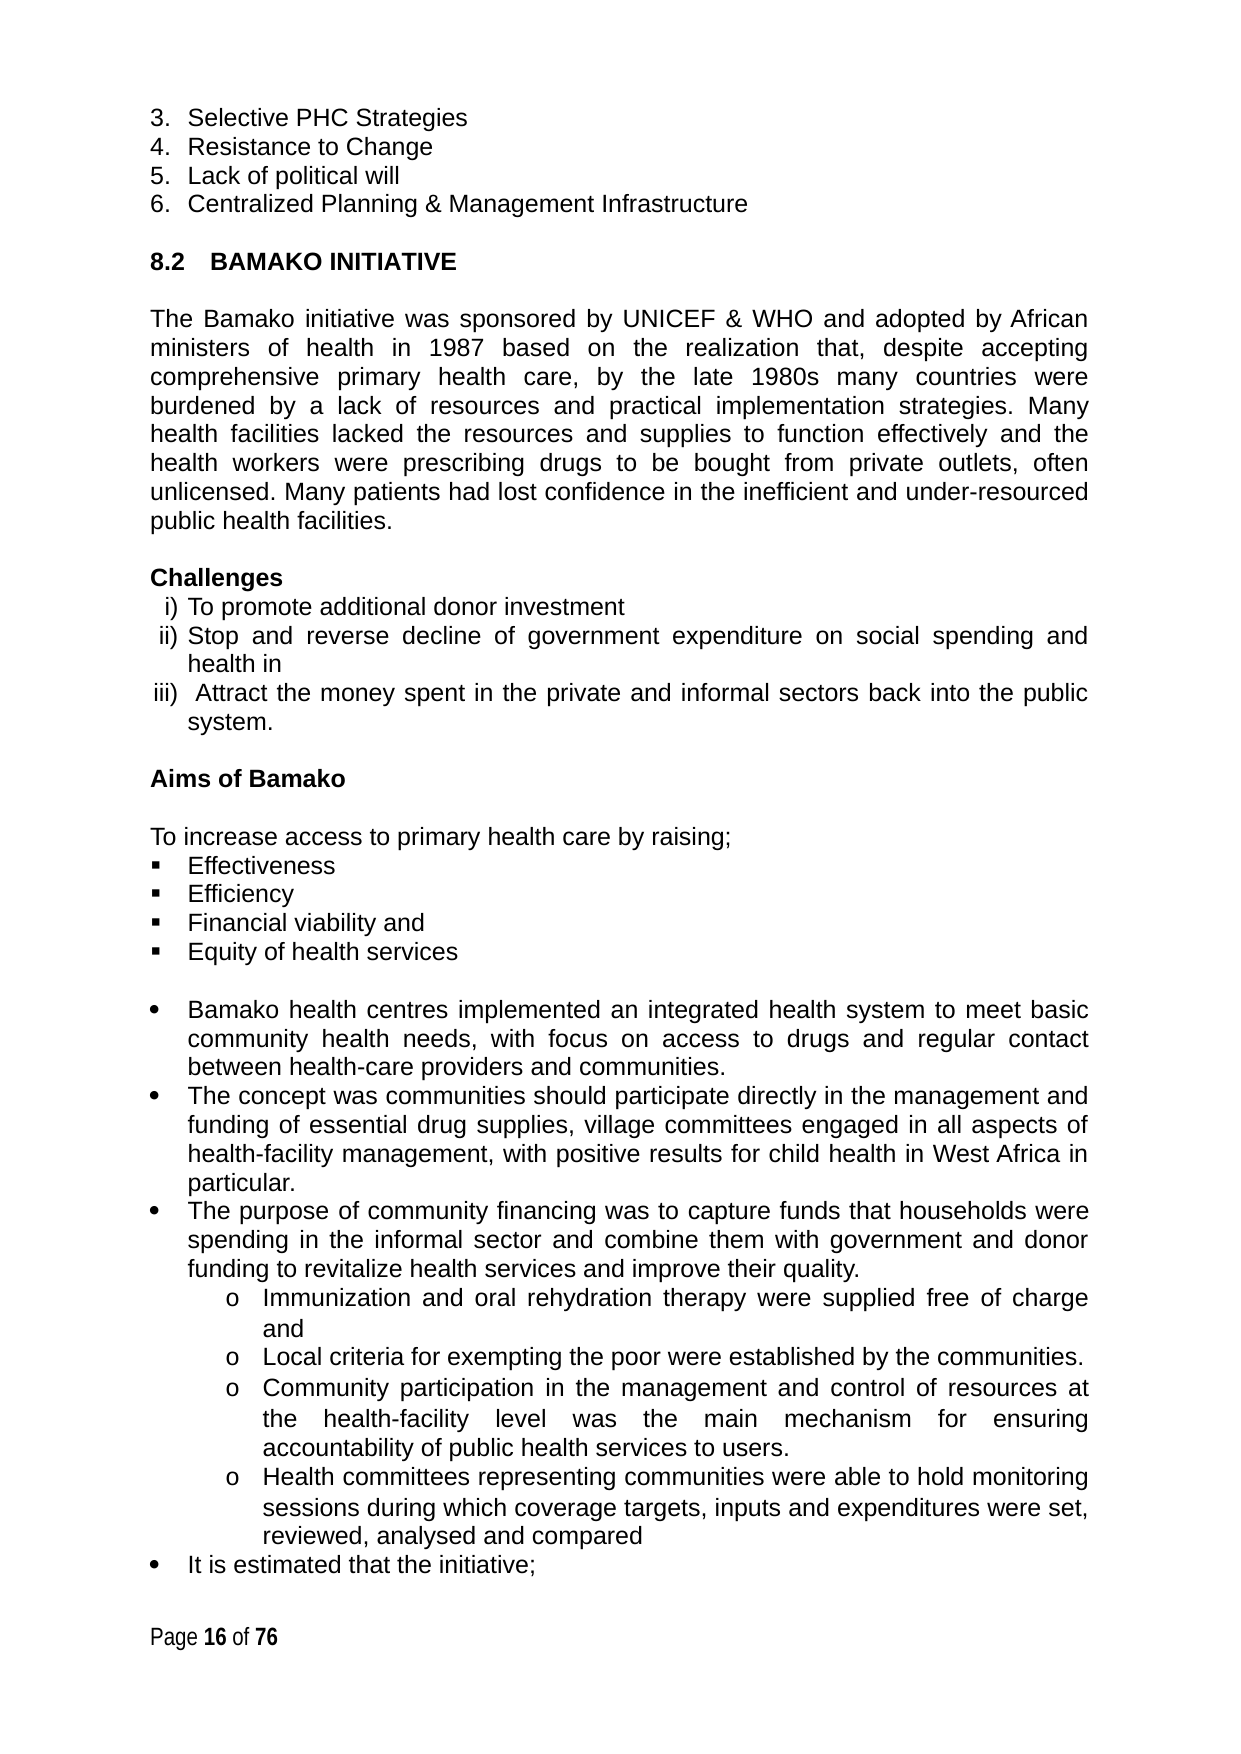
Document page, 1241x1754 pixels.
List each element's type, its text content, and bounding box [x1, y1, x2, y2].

subtitle BAMAKO INITIATIVE [150, 247, 1090, 276]
text The Bamako initiative was sponsored by UNICEF & WHO and adopted by African ministers of health in 1987 based on the realization that, despite accepting comprehensive primary health care, by the late 1980s many countries were burdened by a lack of resources and practical implementation strategies. Many health facilities lacked the resources and supplies to function effectively and the health workers were prescribing drugs to be bought from private outlets, often unlicensed. Many patients had lost confidence in the inefficient and under-resourced public health facilities. [150, 304, 1090, 534]
list The concept was communities should participate directly in the management and funding of essential drug supplies, village committees engaged in all aspects of health-facility management, with positive results for child health in West Africa in particular. [150, 1081, 1090, 1196]
list Effectiveness [150, 851, 1090, 879]
list Resistance to Change [150, 132, 1090, 161]
list Financial viability and [150, 908, 1090, 937]
list The purpose of community financing was to capture funds that households were spending in the informal sector and combine them with government and donor funding to revitalize health services and improve their quality. [150, 1196, 1090, 1283]
list It is estimated that the initiative; [150, 1550, 1090, 1579]
list Centralized Planning & Management Infrastructure [150, 189, 1090, 218]
list Community participation in the management and control of resources at the health-facility level was the main mechanism for ensuring accountability of public health services to users. [225, 1373, 1090, 1462]
list To promote additional donor investment [178, 592, 1090, 621]
text To increase access to primary health care by raising; [150, 822, 1090, 851]
list Immunization and oral rehydration therapy were supplied free of charge and [225, 1283, 1090, 1342]
list Efficiency [150, 879, 1090, 908]
list Stop and reverse decline of government expenditure on social spending and health in [178, 621, 1090, 678]
list Bamako health centres implemented an integrated health system to meet basic community health needs, with focus on access to drugs and regular contact between health-care providers and communities. [150, 995, 1090, 1081]
list Attract the money spent in the private and informal sectors back into the public system. [178, 678, 1090, 736]
text Aims of Bamako [150, 764, 1090, 793]
list Local criteria for exempting the poor were established by the communities. [225, 1342, 1090, 1373]
list Health committees representing communities were able to hold monitoring sessions during which coverage targets, inputs and expenditures were set, reviewed, analysed and compared [225, 1462, 1090, 1550]
list Equity of health services [150, 937, 1090, 966]
list Lack of political will [150, 161, 1090, 189]
list Selective PHC Strategies [150, 103, 1090, 132]
text Challenges [150, 563, 1090, 592]
